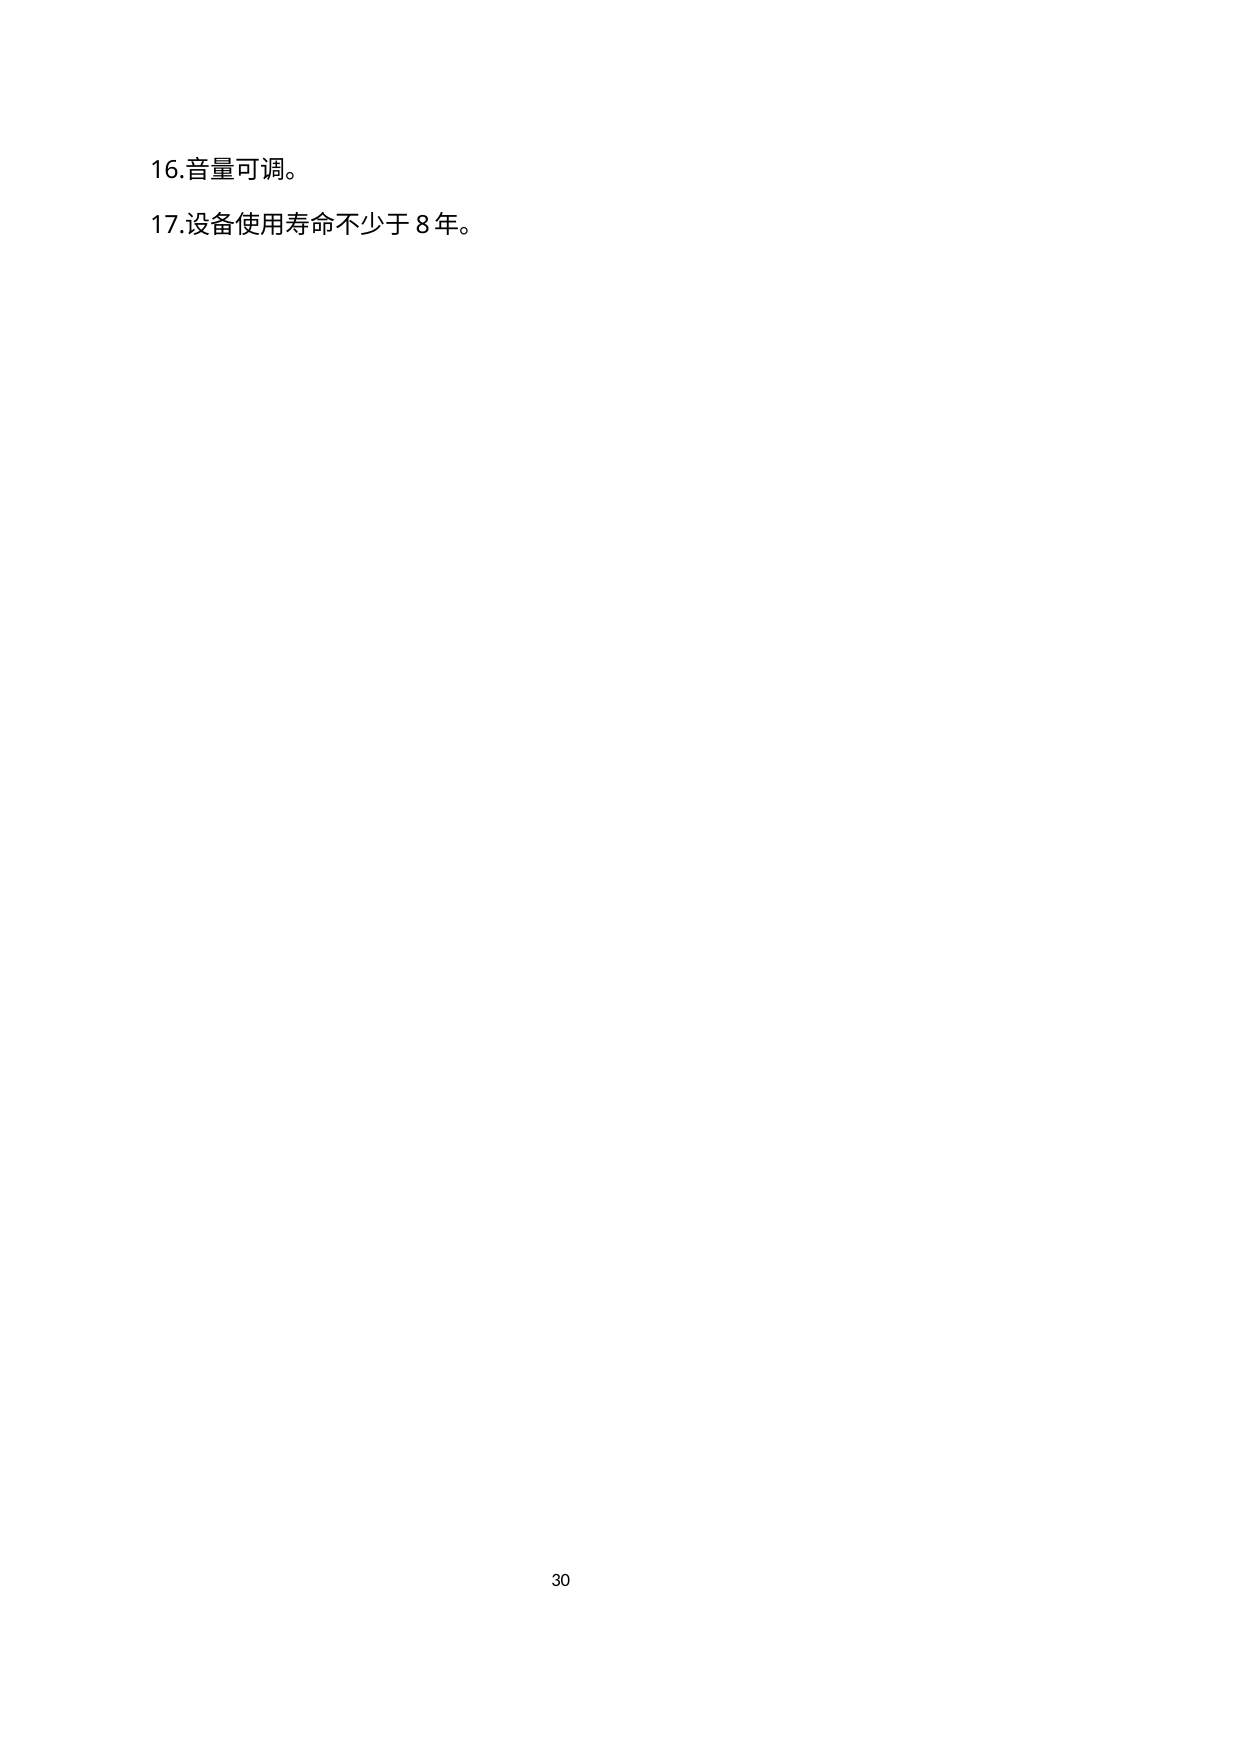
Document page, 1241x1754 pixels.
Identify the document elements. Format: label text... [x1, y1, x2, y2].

list 17.设备使用寿命不少于8年。 [150, 204, 1131, 241]
list 16.音量可调。 [150, 150, 1131, 186]
